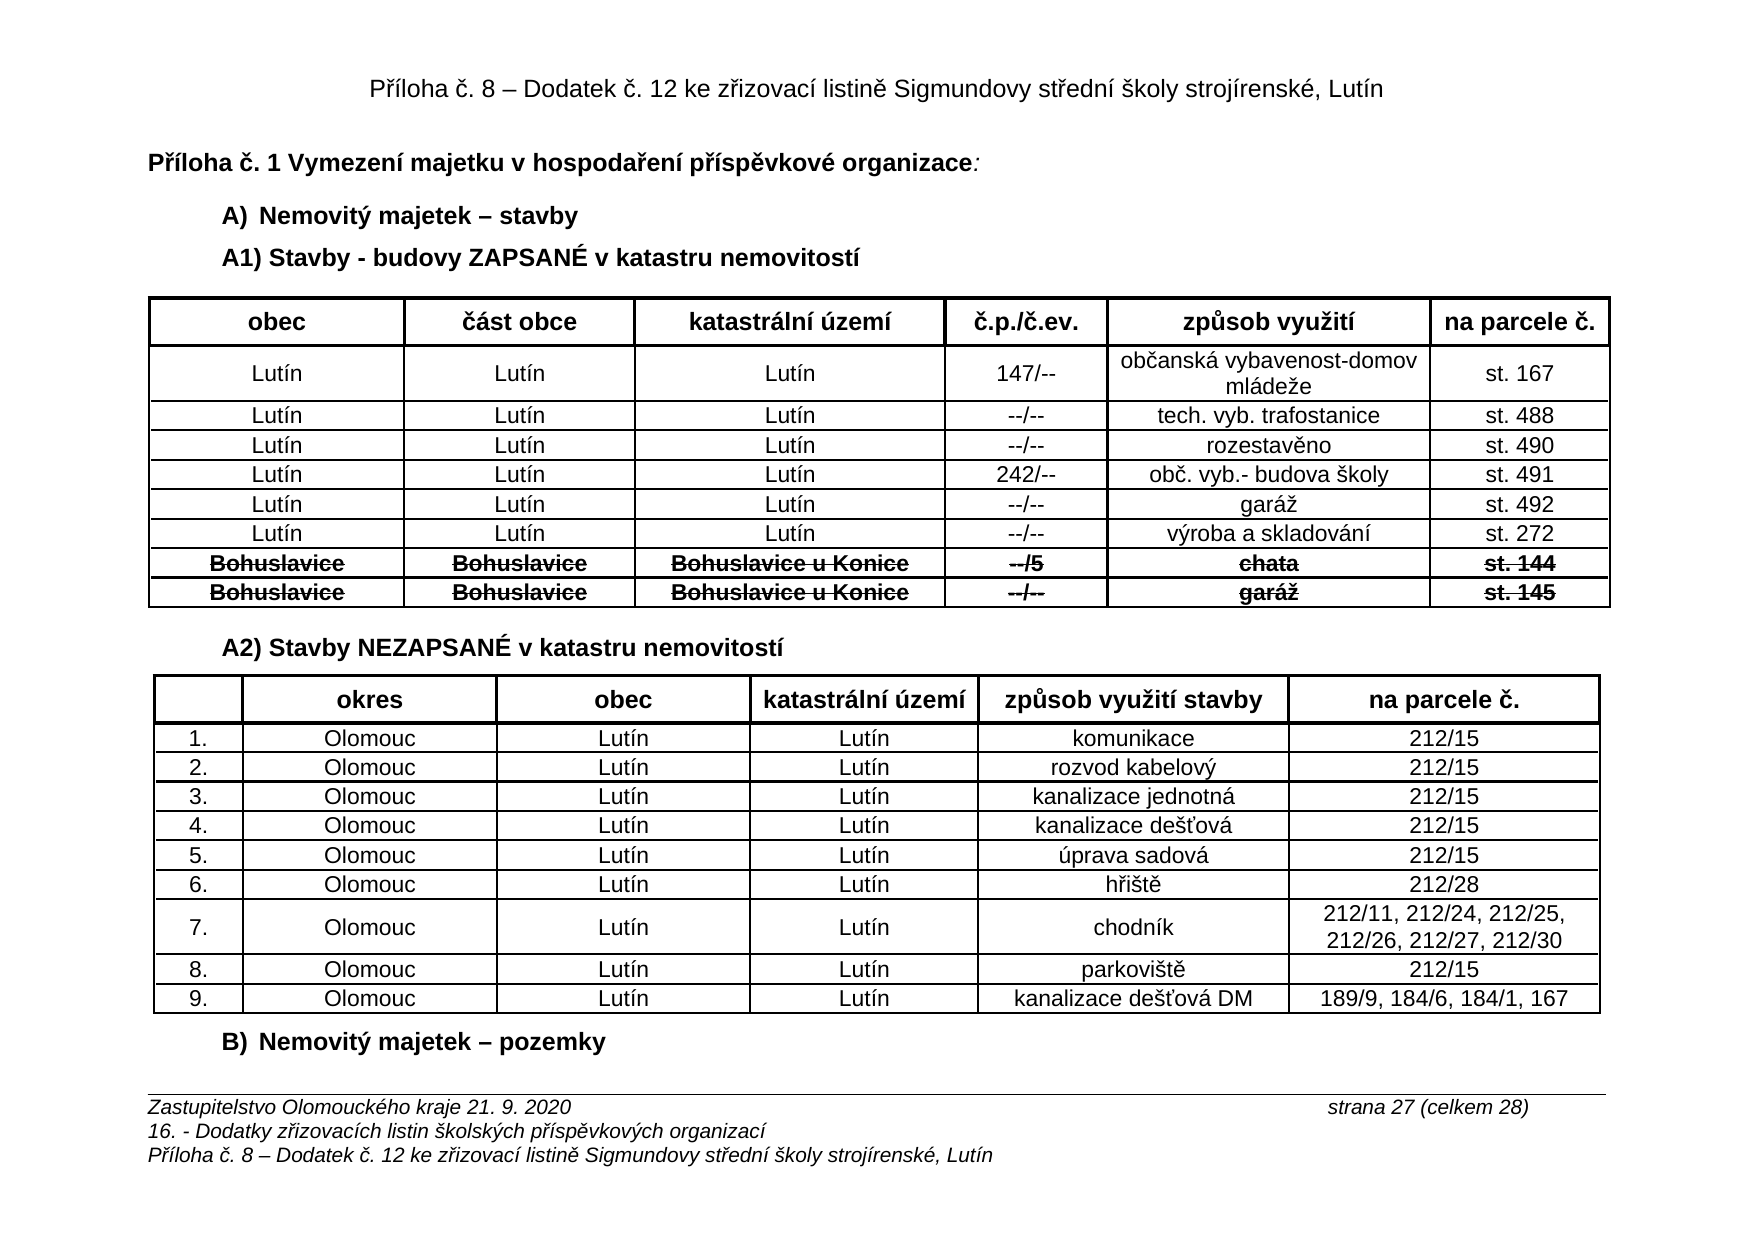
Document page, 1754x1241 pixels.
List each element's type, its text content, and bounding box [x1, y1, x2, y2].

table_header č.p./č.ev. [947, 300, 1106, 344]
table_cell Lutín [405, 490, 634, 517]
table_cell st. 491 [1431, 459, 1609, 488]
table_cell Bohuslavice [405, 549, 634, 576]
table_cell chata [1109, 549, 1429, 576]
table_cell komunikace [979, 725, 1288, 751]
table_cell Lutín [498, 955, 749, 983]
table_cell kanalizace jednotná [979, 783, 1288, 810]
table_cell Olomouc [244, 955, 496, 983]
table_cell rozestavěno [1109, 431, 1429, 458]
table_cell --/-- [946, 490, 1106, 517]
table_header katastrální území [636, 300, 943, 344]
table_cell Bohuslavice u Konice [636, 579, 944, 606]
table_cell Olomouc [244, 783, 496, 810]
table_cell Lutín [405, 431, 634, 458]
table_cell Olomouc [244, 841, 496, 869]
table_cell Lutín [751, 871, 977, 898]
table_cell --/-- [946, 431, 1106, 458]
table_cell Lutín [636, 347, 944, 399]
table_cell občanská vybavenost-domov mládeže [1109, 347, 1429, 399]
table_cell Lutín [150, 400, 403, 429]
table_cell hřiště [979, 871, 1288, 898]
table_cell Lutín [498, 783, 749, 810]
table_cell rozvod kabelový [979, 753, 1288, 780]
table_header obec [151, 300, 403, 344]
table_cell Lutín [498, 985, 749, 1012]
table_cell Olomouc [244, 725, 496, 751]
table_cell Lutín [405, 402, 634, 429]
table_cell úprava sadová [979, 841, 1288, 869]
table_header způsob využití stavby [980, 677, 1287, 721]
table_cell Lutín [498, 841, 749, 869]
table_cell Lutín [751, 725, 977, 751]
table_header katastrální území [752, 677, 977, 721]
table_cell Lutín [150, 459, 403, 488]
table_cell chodník [979, 900, 1288, 953]
table_cell obč. vyb.- budova školy [1109, 461, 1429, 488]
table_cell Bohuslavice [150, 576, 403, 606]
table_cell Bohuslavice [405, 579, 634, 606]
table_cell Lutín [751, 812, 977, 839]
table_cell Lutín [751, 783, 977, 810]
table_header okres [244, 677, 495, 721]
table_cell 212/15 [1290, 725, 1599, 751]
table_cell Lutín [498, 871, 749, 898]
text A1) Stavby - budovy ZAPSANÉ v katastru nemovitostí [148, 243, 1606, 271]
table_header na parcele č. [1432, 300, 1608, 344]
table_cell Lutín [751, 985, 977, 1012]
table_cell tech. vyb. trafostanice [1109, 402, 1429, 429]
table_cell Olomouc [244, 900, 496, 953]
table_cell Lutín [405, 461, 634, 488]
table_cell Lutín [150, 429, 403, 458]
table_cell 212/28 [1290, 869, 1599, 898]
table_cell garáž [1109, 490, 1429, 517]
table_cell st. 144 [1431, 547, 1609, 576]
text A2) Stavby NEZAPSANÉ v katastru nemovitostí [148, 633, 1606, 662]
table_cell Lutín [751, 753, 977, 780]
table_cell Lutín [636, 490, 944, 517]
table_header obec [498, 677, 749, 721]
table_cell 212/15 [1290, 810, 1599, 839]
table_cell st. 272 [1431, 518, 1609, 547]
table_cell Bohuslavice u Konice [636, 549, 944, 576]
table_cell Lutín [751, 900, 977, 953]
table_cell --/5 [946, 549, 1106, 576]
table_cell garáž [1109, 579, 1429, 606]
table_header způsob využití [1109, 300, 1429, 344]
table_cell Lutín [150, 518, 403, 547]
table_cell výroba a skladování [1109, 520, 1429, 547]
table_cell st. 145 [1431, 576, 1609, 606]
list Nemovitý majetek – stavby [221, 201, 1606, 230]
table_header [156, 677, 241, 721]
table_cell Lutín [498, 900, 749, 953]
table_cell 212/15 [1290, 953, 1599, 983]
table_header část obce [406, 300, 633, 344]
table_cell Lutín [636, 402, 944, 429]
table_cell 9. [155, 983, 242, 1012]
table_cell Lutín [150, 488, 403, 517]
table_cell Lutín [150, 347, 403, 399]
table_cell 212/15 [1290, 751, 1599, 780]
table_cell Olomouc [244, 812, 496, 839]
table_cell Lutín [498, 725, 749, 751]
table_cell 189/9, 184/6, 184/1, 167 [1290, 983, 1599, 1012]
table_cell Lutín [405, 520, 634, 547]
table_cell 147/-- [946, 347, 1106, 399]
table_cell 1. [155, 725, 242, 751]
table_cell 212/15 [1290, 780, 1599, 810]
table_cell Lutín [751, 955, 977, 983]
table_cell parkoviště [979, 955, 1288, 983]
table_cell 5. [155, 839, 242, 869]
table_cell st. 167 [1431, 347, 1609, 399]
table_cell 242/-- [946, 461, 1106, 488]
table_cell 7. [155, 898, 242, 953]
table_cell 6. [155, 869, 242, 898]
table_cell --/-- [946, 520, 1106, 547]
table_cell Lutín [636, 520, 944, 547]
table_cell Lutín [751, 841, 977, 869]
table_cell Lutín [498, 812, 749, 839]
table_cell --/-- [946, 579, 1106, 606]
table_cell Olomouc [244, 871, 496, 898]
table_cell kanalizace dešťová DM [979, 985, 1288, 1012]
table_cell kanalizace dešťová [979, 812, 1288, 839]
table_cell Lutín [636, 461, 944, 488]
table_cell 3. [155, 780, 242, 810]
table_cell 8. [155, 953, 242, 983]
table_cell --/-- [946, 402, 1106, 429]
list Nemovitý majetek – pozemky [221, 1027, 1606, 1055]
table_cell 2. [155, 751, 242, 780]
table_cell Olomouc [244, 753, 496, 780]
table_cell st. 490 [1431, 429, 1609, 458]
table_cell 4. [155, 810, 242, 839]
table_cell 212/15 [1290, 839, 1599, 869]
table_cell st. 492 [1431, 488, 1609, 517]
table_cell Lutín [498, 753, 749, 780]
table_cell Lutín [636, 431, 944, 458]
table_cell Lutín [405, 347, 634, 399]
text Příloha č. 1 Vymezení majetku v hospodaření příspěvkové organizace: [148, 148, 1606, 176]
table_cell Bohuslavice [150, 547, 403, 576]
table_cell 212/11, 212/24, 212/25, 212/26, 212/27, 212/30 [1290, 898, 1599, 953]
table_header na parcele č. [1290, 677, 1598, 721]
table_cell st. 488 [1431, 400, 1609, 429]
table_cell Olomouc [244, 985, 496, 1012]
